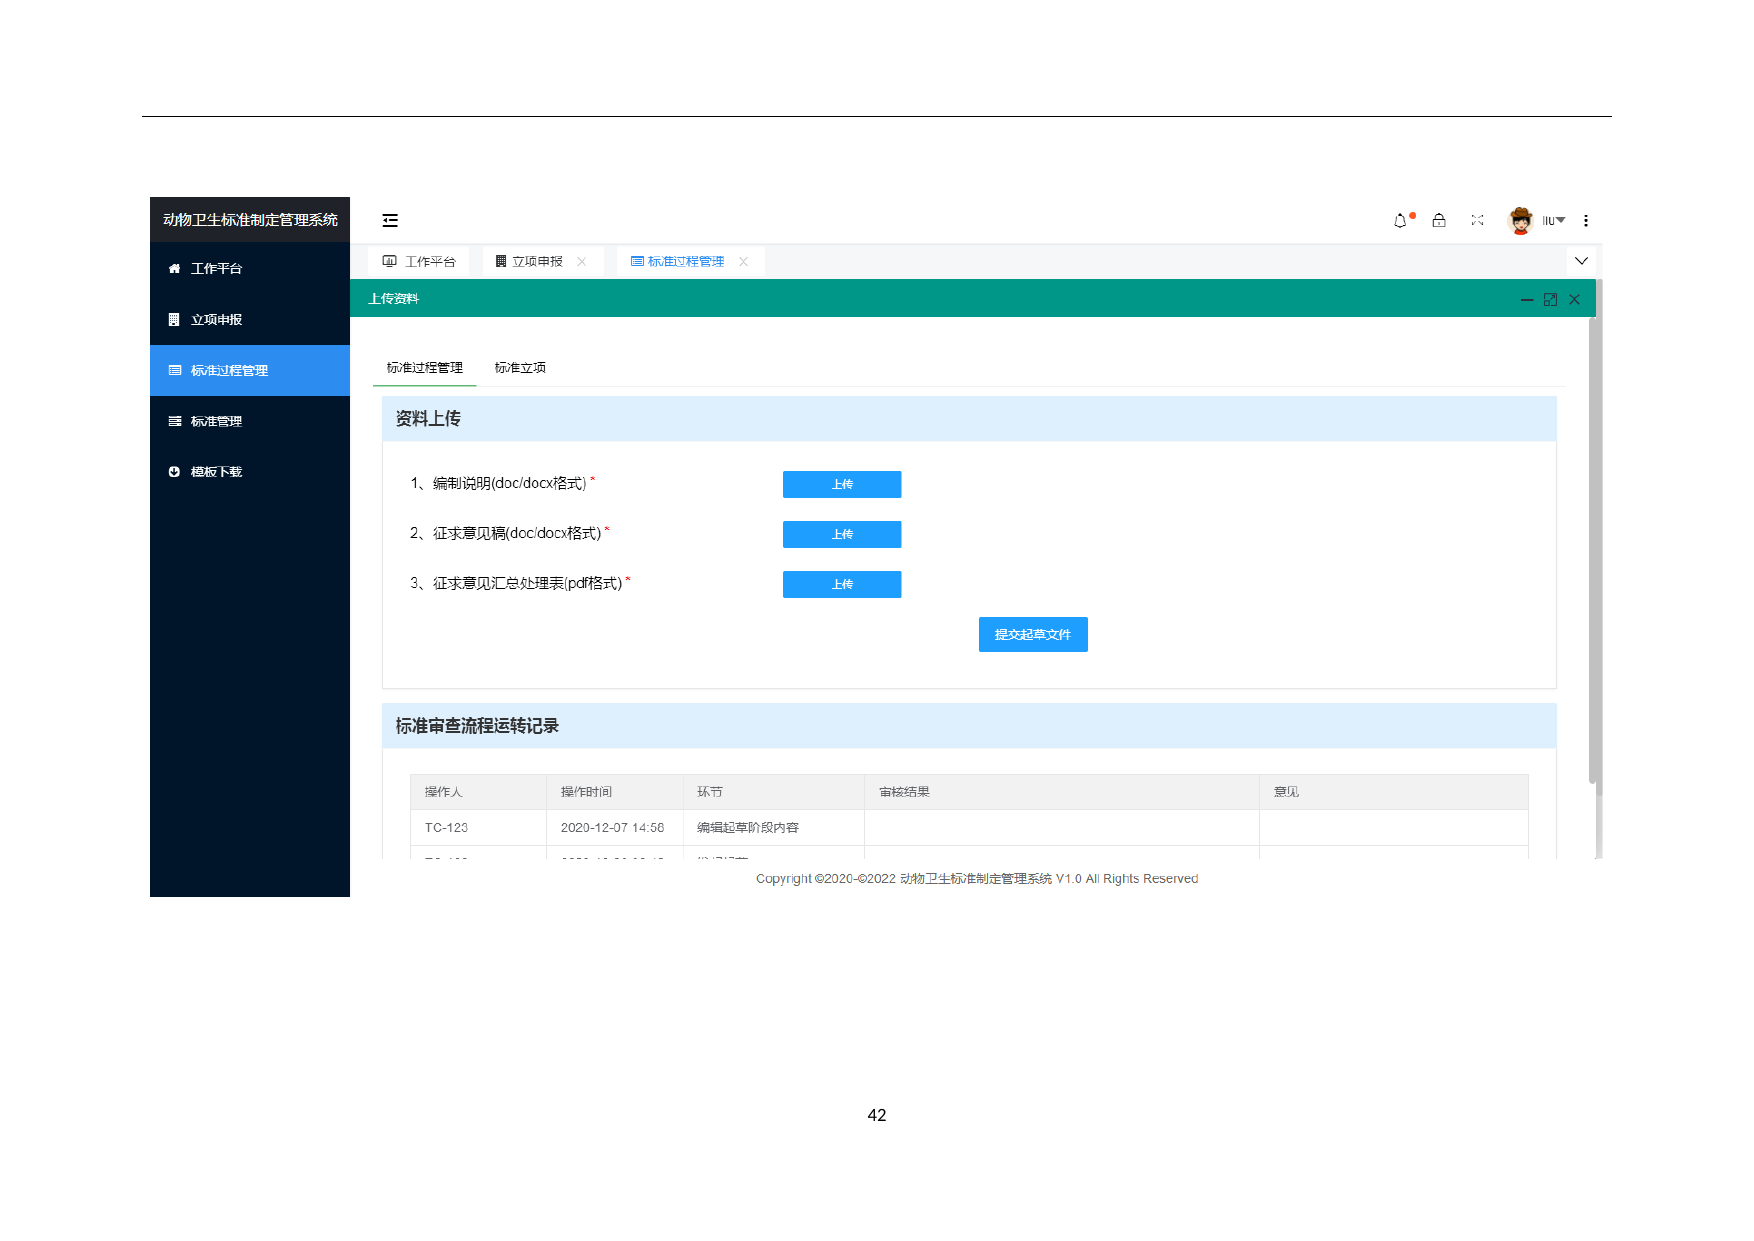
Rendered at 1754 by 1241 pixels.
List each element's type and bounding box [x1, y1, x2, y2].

picture [150, 197, 1603, 897]
